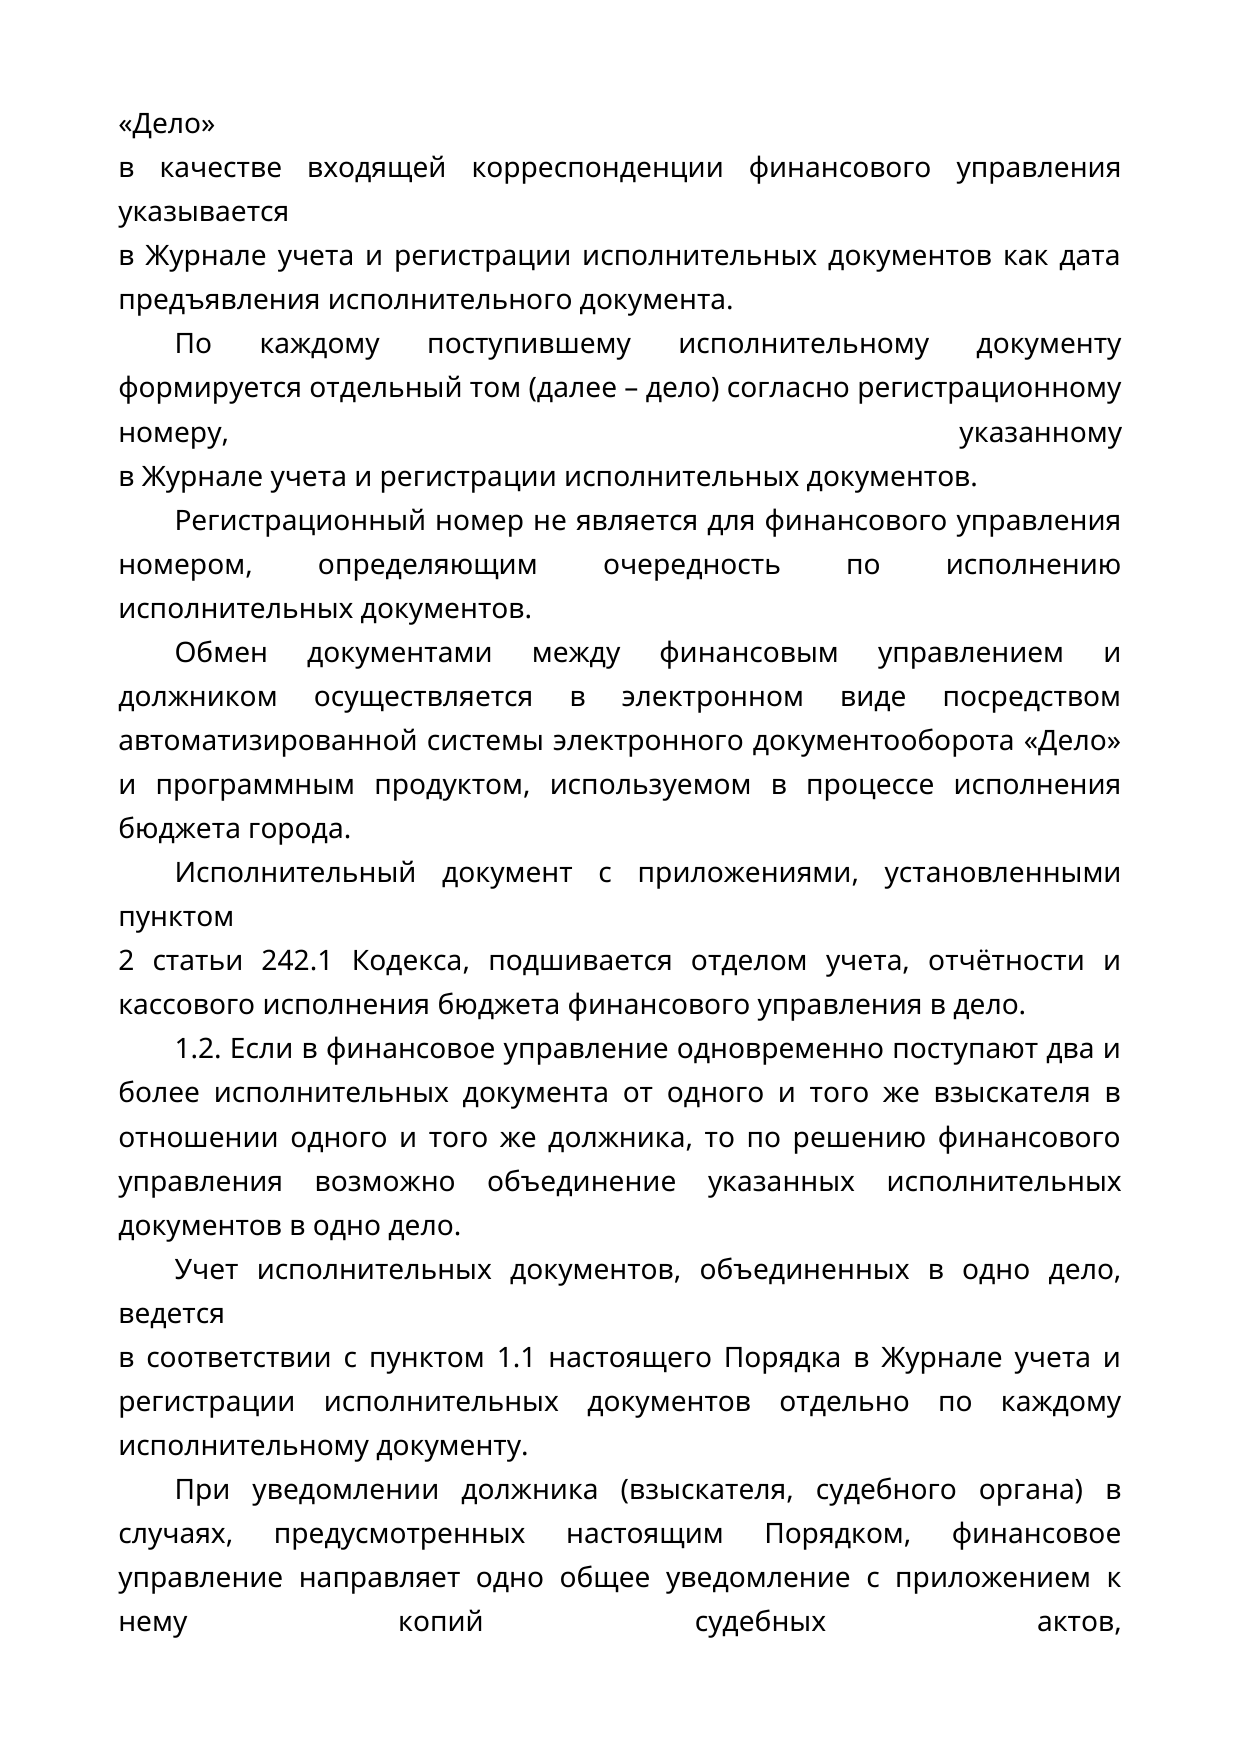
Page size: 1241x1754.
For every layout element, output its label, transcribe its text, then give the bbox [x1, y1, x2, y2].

text Исполнительный документ с приложениями, установленными пунктом 2 статьи 242.1 Кодекса, подшивается отделом учета, отчётности и кассового исполнения бюджета финансового управления в дело. [118, 852, 1122, 1023]
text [118, 1469, 1122, 1640]
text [118, 103, 1122, 318]
text Учет исполнительных документов, объединенных в одно дело, ведется в соответствии с пунктом 1.1 настоящего Порядка в Журнале учета и регистрации исполнительных документов отдельно по каждому исполнительному документу. [118, 1249, 1122, 1464]
text Регистрационный номер не является для финансового управления номером, определяющим очередность по исполнению исполнительных документов. [118, 500, 1122, 626]
text Обмен документами между финансовым управлением и должником осуществляется в электронном виде посредством автоматизированной системы электронного документооборота «Дело» и программным продуктом, используемом в процессе исполнения бюджета города. [118, 632, 1122, 847]
text По каждому поступившему исполнительному документу формируется отдельный том (далее – дело) согласно регистрационному номеру, указанному в Журнале учета и регистрации исполнительных документов. [118, 324, 1122, 494]
text 1.2. Если в финансовое управление одновременно поступают два и более исполнительных документа от одного и того же взыскателя в отношении одного и того же должника, то по решению финансового управления возможно объединение указанных исполнительных документов в одно дело. [118, 1029, 1122, 1243]
